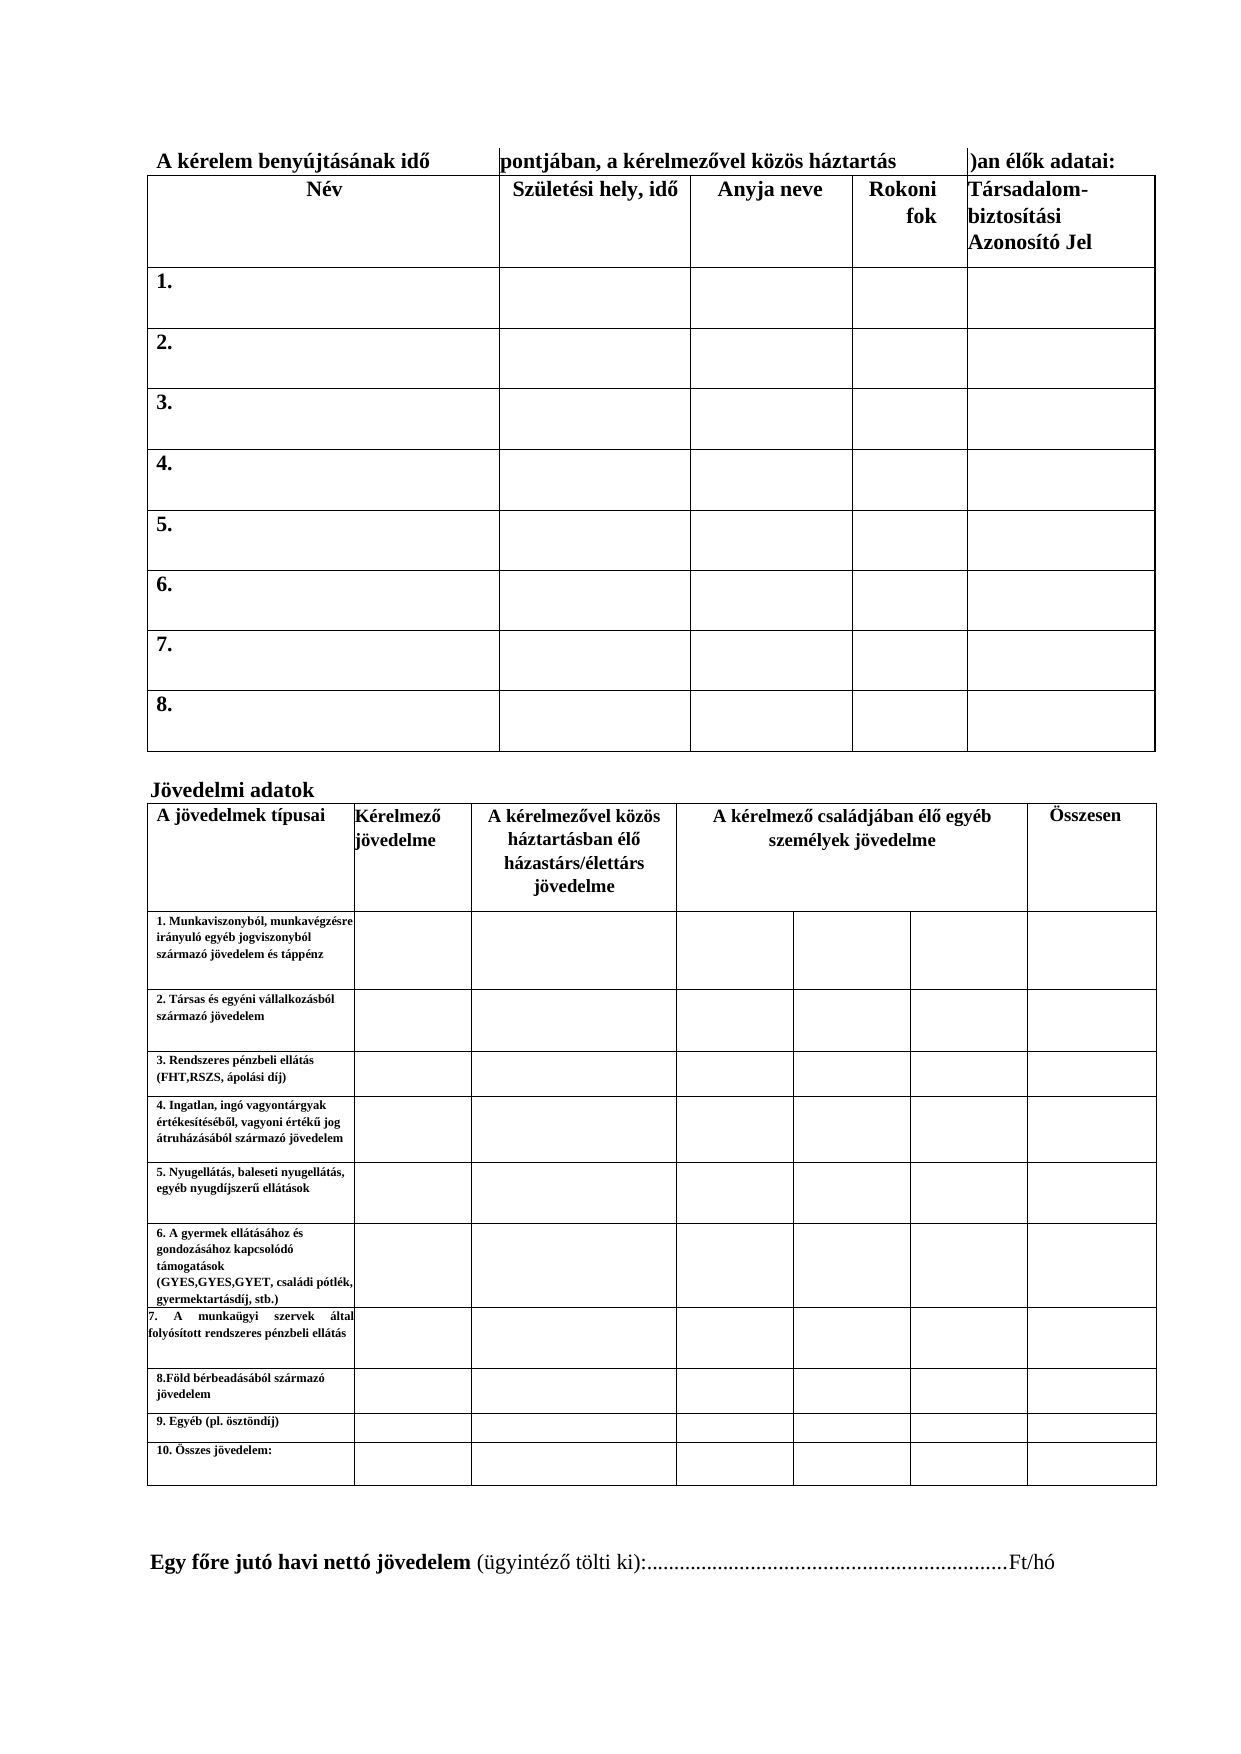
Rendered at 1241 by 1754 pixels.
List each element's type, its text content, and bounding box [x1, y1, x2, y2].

table_cell [691, 511, 852, 570]
table_cell [355, 1224, 471, 1307]
table_cell [500, 691, 690, 751]
table_cell 8. [148, 691, 499, 751]
table_cell [500, 268, 690, 328]
table_cell 5. Nyugellátás, baleseti nyugellátás, egyéb nyugdíjszerű ellátások [148, 1163, 354, 1223]
table_cell [968, 450, 1154, 510]
table_cell 9. Egyéb (pl. ösztöndíj) [148, 1414, 354, 1442]
table_cell Anyja neve [691, 176, 852, 267]
table_cell [911, 1097, 1027, 1162]
table_cell 5. [148, 511, 499, 570]
table_cell [677, 1224, 793, 1307]
table_cell 3. [148, 389, 499, 449]
table_header Kérelmező jövedelme [355, 804, 471, 911]
table_cell Név [148, 176, 499, 267]
table_cell 10. Összes jövedelem: [148, 1443, 354, 1485]
table_cell [911, 1443, 1027, 1485]
table_cell [968, 268, 1154, 328]
table_cell 2. Társas és egyéni vállalkozásból származó jövedelem [148, 990, 354, 1051]
table_cell [794, 1224, 910, 1307]
table_cell [911, 990, 1027, 1051]
table_cell 7. [148, 631, 499, 690]
table_cell [911, 1369, 1027, 1413]
table_header pontjában, a kérelmezővel közös háztartás [500, 148, 967, 174]
table_cell [1028, 912, 1156, 989]
table_cell [968, 389, 1154, 449]
table_cell [911, 912, 1027, 989]
table_cell [472, 1224, 676, 1307]
table_cell [355, 1443, 471, 1485]
table_cell [355, 990, 471, 1051]
table_cell 7. A munkaügyi szervek által folyósított rendszeres pénzbeli ellátás [148, 1308, 354, 1368]
table_header A kérelem benyújtásának idő [148, 148, 499, 174]
table_cell [472, 1097, 676, 1162]
table_cell [500, 389, 690, 449]
table_cell [794, 1414, 910, 1442]
table_header [1146, 148, 1150, 174]
table_cell Társadalombiztosítási Azonosító Jel [968, 176, 1154, 267]
table_cell [794, 1163, 910, 1223]
table_cell [1028, 1163, 1156, 1223]
table_cell [968, 329, 1154, 388]
table_cell [1028, 1369, 1156, 1413]
table_cell [1028, 1097, 1156, 1162]
table_cell [968, 511, 1154, 570]
table_cell [853, 691, 967, 751]
table_header Összesen [1028, 804, 1156, 911]
table_header A kérelmezővel közös háztartásban élő házastárs/élettárs jövedelme [472, 804, 676, 911]
table_cell [355, 1097, 471, 1162]
table_cell [355, 1163, 471, 1223]
text Egy főre jutó havi nettó jövedelem (ügyintéző tölti ki): Ft/hó [150, 1549, 1093, 1574]
table_cell [677, 1308, 793, 1368]
table_cell [677, 1414, 793, 1442]
table_cell 1. [148, 268, 499, 328]
table_cell [911, 1308, 1027, 1368]
table_cell [794, 1369, 910, 1413]
table_cell [472, 1414, 676, 1442]
table_cell [677, 1163, 793, 1223]
table_cell [1028, 1414, 1156, 1442]
table_cell [853, 268, 967, 328]
table_cell [355, 1052, 471, 1096]
table_cell [853, 631, 967, 690]
table_header [1150, 148, 1154, 174]
table_cell 1. Munkaviszonyból, munkavégzésre irányuló egyéb jogviszonyból származó jövedelem és táppénz [148, 912, 354, 989]
table_cell [794, 990, 910, 1051]
table_cell [472, 1443, 676, 1485]
table_cell Rokoni fok [853, 176, 967, 267]
table_cell [677, 912, 793, 989]
table_cell [1028, 1224, 1156, 1307]
table_cell [691, 329, 852, 388]
table_cell 2. [148, 329, 499, 388]
table_cell [794, 912, 910, 989]
table_cell 6. [148, 571, 499, 630]
table_cell [355, 1369, 471, 1413]
table_cell [691, 268, 852, 328]
table_header )an élők adatai: [968, 148, 1146, 174]
table_cell [691, 450, 852, 510]
table_cell [968, 631, 1154, 690]
table_cell [853, 389, 967, 449]
table_cell [677, 1369, 793, 1413]
table_cell [1028, 990, 1156, 1051]
table_header A kérelmező családjában élő egyéb személyek jövedelme [677, 804, 1027, 911]
table_cell [853, 329, 967, 388]
table_cell [500, 511, 690, 570]
table_cell [472, 1369, 676, 1413]
table_cell [500, 631, 690, 690]
table_cell [911, 1224, 1027, 1307]
table_cell [968, 571, 1154, 630]
table_cell [472, 1163, 676, 1223]
table_cell [794, 1443, 910, 1485]
table_cell [677, 1443, 793, 1485]
table_cell [472, 990, 676, 1051]
table_cell [472, 912, 676, 989]
text Jövedelmi adatok [150, 777, 1093, 802]
table_cell [794, 1052, 910, 1096]
table_cell [355, 1308, 471, 1368]
table_cell [853, 571, 967, 630]
table_cell [355, 912, 471, 989]
table_cell [691, 631, 852, 690]
table_cell [691, 691, 852, 751]
table_cell Születési hely, idő [500, 176, 690, 267]
table_cell [1028, 1308, 1156, 1368]
table_cell 8.Föld bérbeadásából származó jövedelem [148, 1369, 354, 1413]
table_cell [677, 1052, 793, 1096]
table_cell [911, 1052, 1027, 1096]
table_cell [853, 450, 967, 510]
table_cell [911, 1163, 1027, 1223]
table_cell [853, 511, 967, 570]
table_cell [911, 1414, 1027, 1442]
table_cell [1028, 1443, 1156, 1485]
table_cell [500, 571, 690, 630]
table_cell [355, 1414, 471, 1442]
table_cell [794, 1097, 910, 1162]
table_cell 3. Rendszeres pénzbeli ellátás (FHT,RSZS, ápolási díj) [148, 1052, 354, 1096]
table_cell 4. [148, 450, 499, 510]
table_cell 4. Ingatlan, ingó vagyontárgyak értékesítéséből, vagyoni értékű jog átruházásából származó jövedelem [148, 1097, 354, 1162]
table_cell [1028, 1052, 1156, 1096]
table_cell [472, 1308, 676, 1368]
table_cell [677, 1097, 793, 1162]
table_cell [500, 329, 690, 388]
table_header A jövedelmek típusai [148, 804, 354, 911]
table_cell [691, 571, 852, 630]
table_cell [968, 691, 1154, 751]
table_cell [472, 1052, 676, 1096]
table_cell [794, 1308, 910, 1368]
table_cell [500, 450, 690, 510]
table_cell [677, 990, 793, 1051]
table_cell [691, 389, 852, 449]
table_cell 6. A gyermek ellátásához és gondozásához kapcsolódó támogatások (GYES,GYES,GYET, családi pótlék, gyermektartásdíj, stb.) [148, 1224, 354, 1307]
